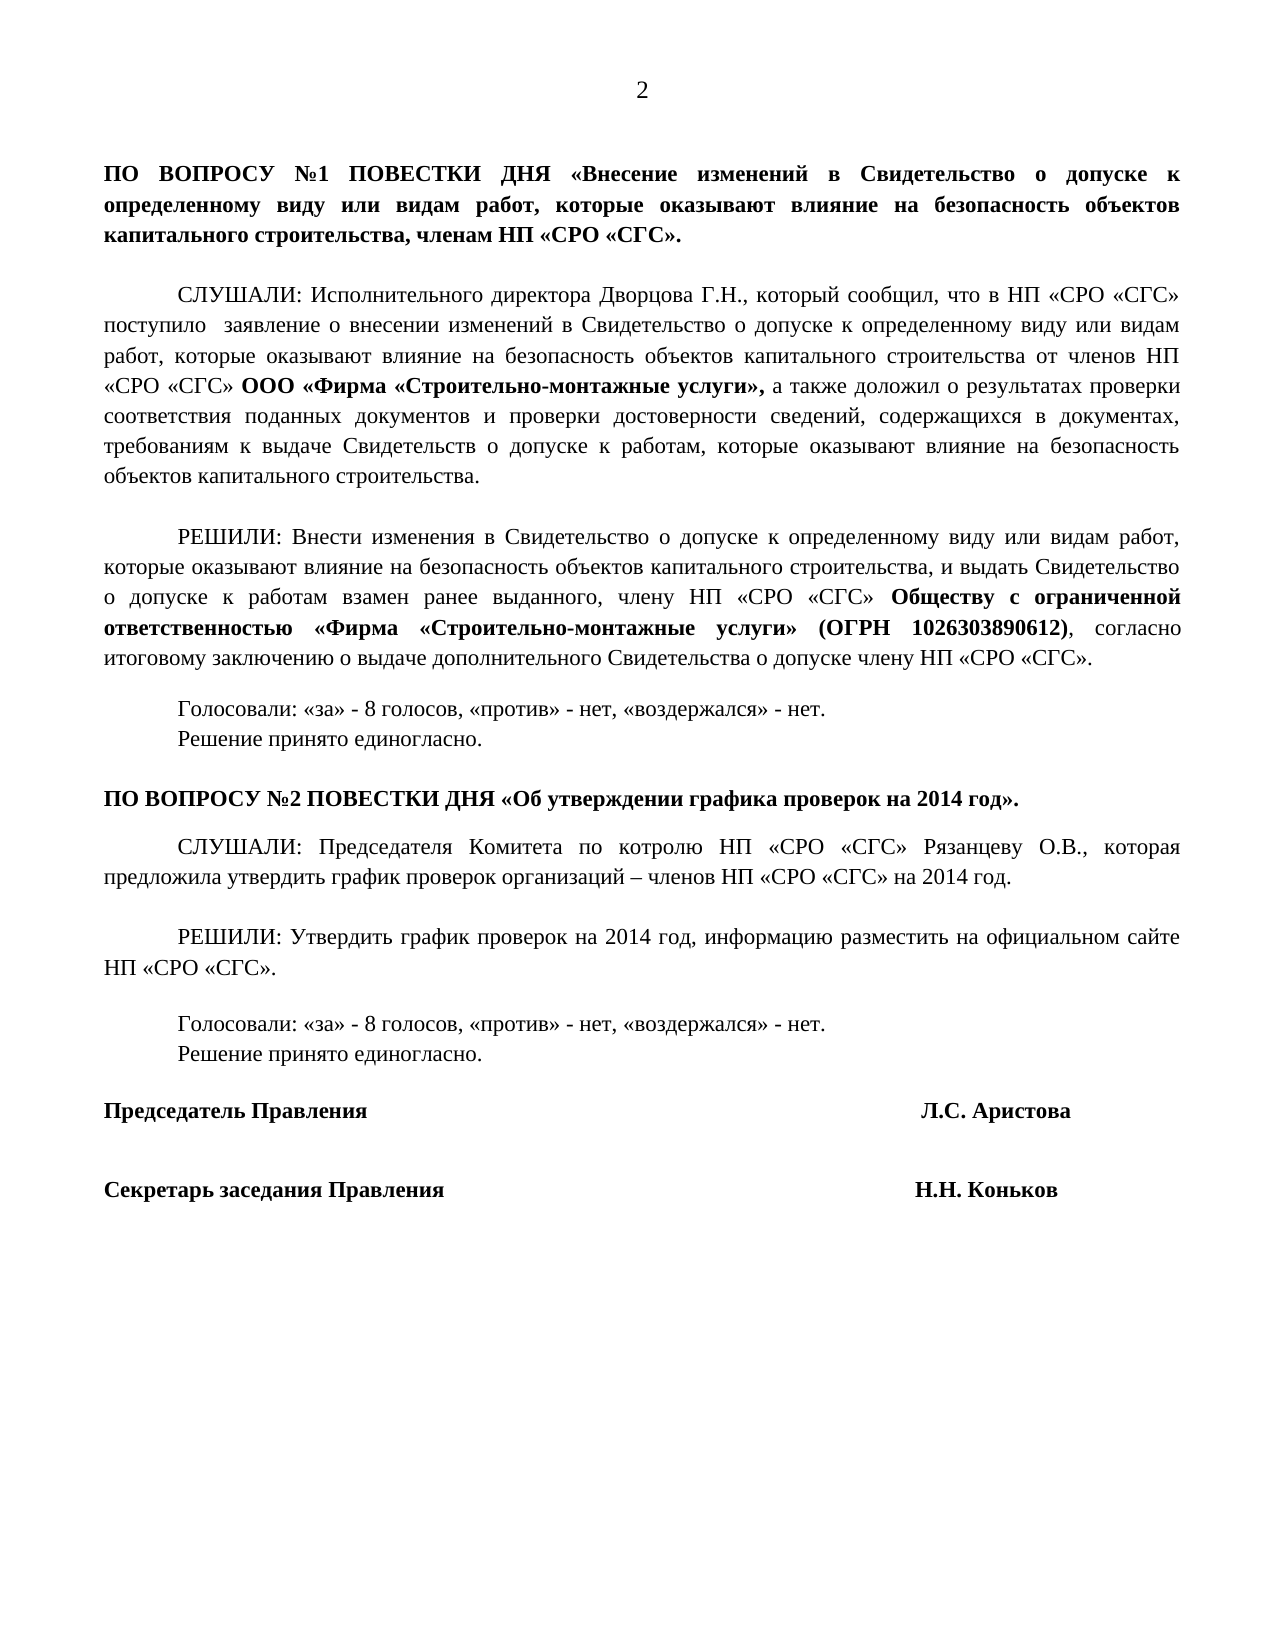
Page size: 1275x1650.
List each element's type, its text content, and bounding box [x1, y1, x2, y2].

text Голосовали: «за» - 8 голосов, «против» - нет, «воздержался» - нет. [103, 695, 1181, 721]
text Председатель Правления Л.С. Аристова [103, 1097, 1181, 1123]
text РЕШИЛИ: Внести изменения в Свидетельство о допуске к определенному виду или видам работ, которые оказывают влияние на безопасность объектов капитального строительства, и выдать Свидетельство о допуске к работам взамен ранее выданного, члену НП «СРО «СГС» Обществу с ограниченной ответственностью «Фирма «Строительно-монтажные услуги» (ОГРН 1026303890612), согласно итоговому заключению о выдаче дополнительного Свидетельства о допуске члену НП «СРО «СГС». [103, 523, 1181, 670]
text Голосовали: «за» - 8 голосов, «против» - нет, «воздержался» - нет. [103, 1010, 1181, 1036]
text Секретарь заседания Правления Н.Н. Коньков [103, 1176, 1181, 1202]
text Решение принято единогласно. [103, 1040, 1181, 1067]
text СЛУШАЛИ: Председателя Комитета по котролю НП «СРО «СГС» Рязанцеву О.В., которая предложила утвердить график проверок организаций – членов НП «СРО «СГС» на 2014 год. [103, 833, 1181, 889]
text ПО ВОПРОСУ №2 ПОВЕСТКИ ДНЯ «Об утверждении графика проверок на 2014 год». [103, 786, 1181, 812]
text РЕШИЛИ: Утвердить график проверок на 2014 год, информацию разместить на официальном сайте НП «СРО «СГС». [103, 923, 1181, 980]
text СЛУШАЛИ: Исполнительного директора Дворцова Г.Н., который сообщил, что в НП «СРО «СГС» поступило заявление о внесении изменений в Свидетельство о допуске к определенному виду или видам работ, которые оказывают влияние на безопасность объектов капитального строительства от членов НП «СРО «СГС» ООО «Фирма «Строительно-монтажные услуги», а также доложил о результатах проверки соответствия поданных документов и проверки достоверности сведений, содержащихся в документах, требованиям к выдаче Свидетельств о допуске к работам, которые оказывают влияние на безопасность объектов капитального строительства. [103, 281, 1181, 489]
text ПО ВОПРОСУ №1 ПОВЕСТКИ ДНЯ «Внесение изменений в Свидетельство о допуске к определенному виду или видам работ, которые оказывают влияние на безопасность объектов капитального строительства, членам НП «СРО «СГС». [103, 161, 1181, 247]
text Решение принято единогласно. [103, 725, 1181, 751]
